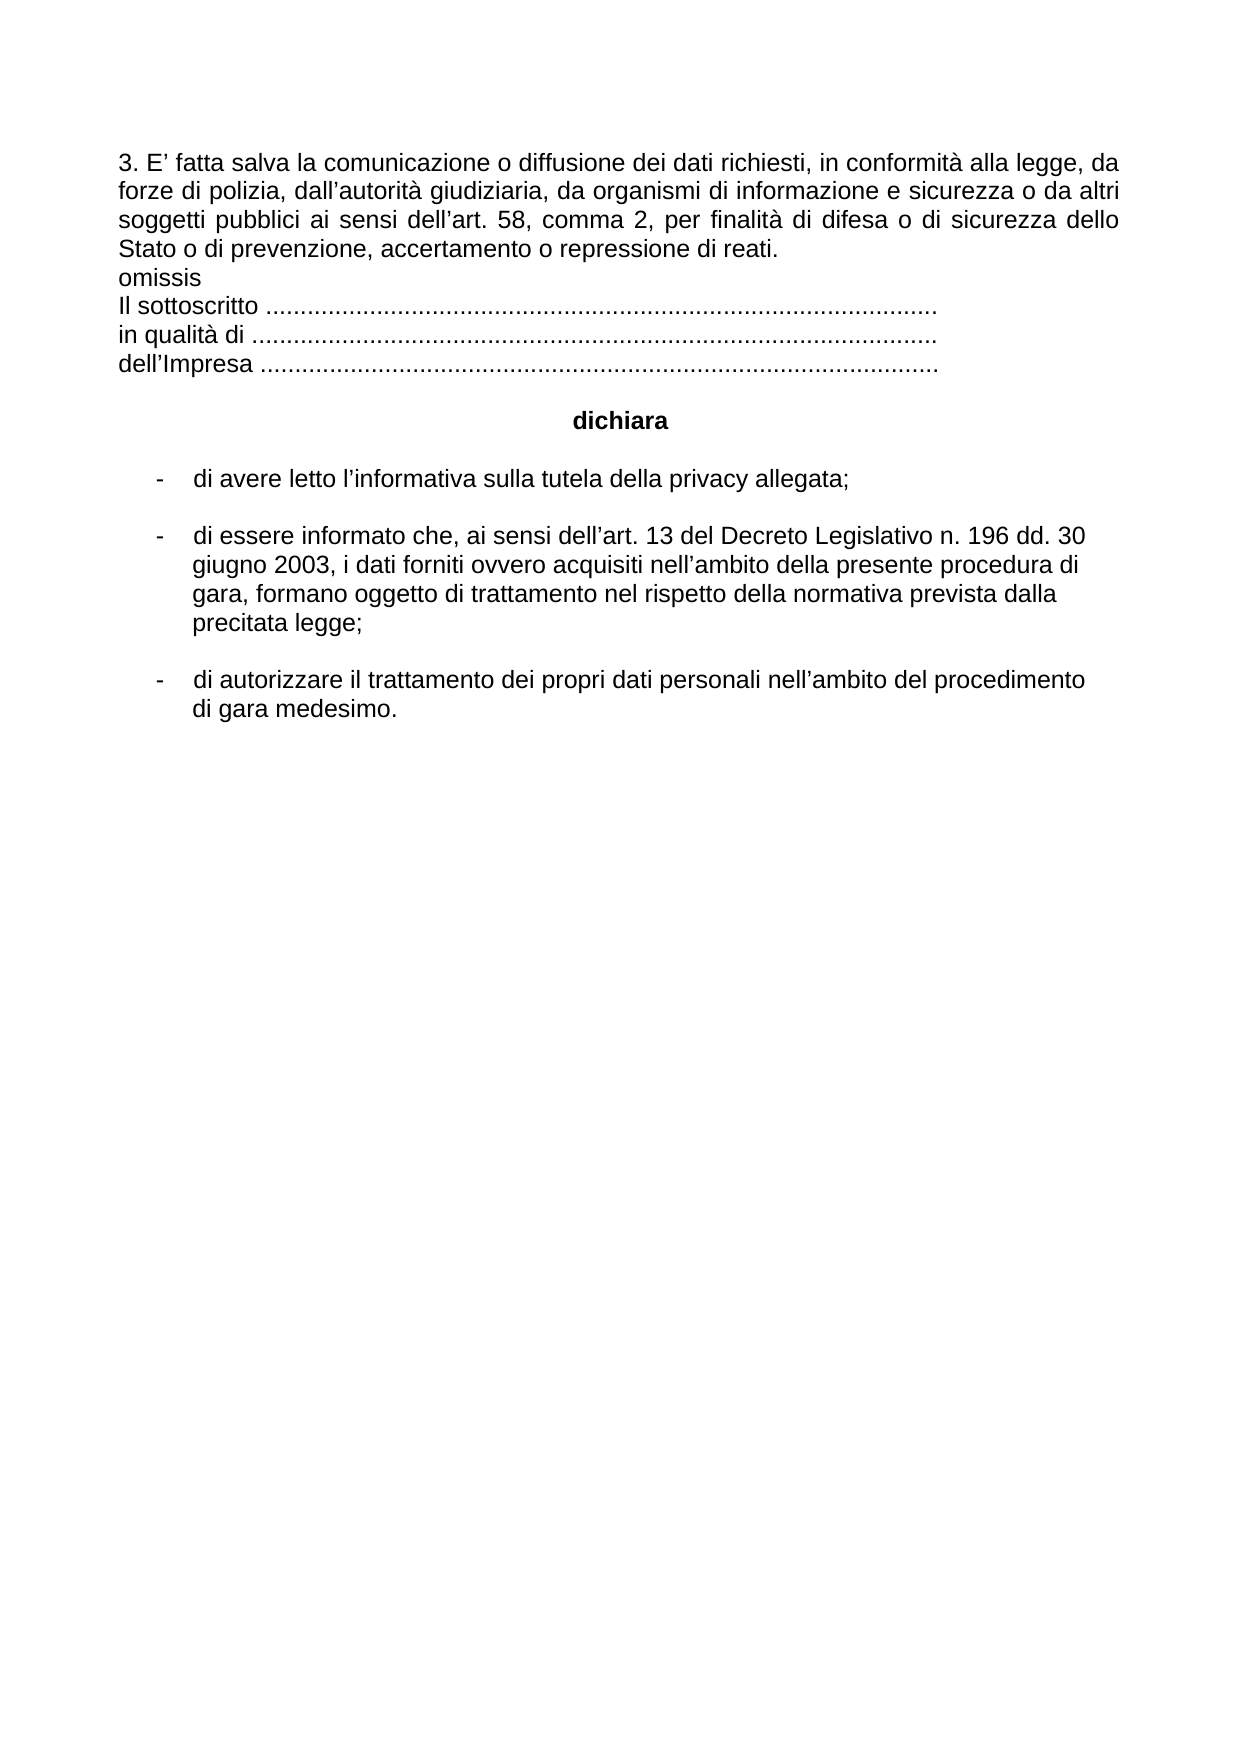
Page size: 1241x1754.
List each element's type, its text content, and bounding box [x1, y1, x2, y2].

text dichiara [118, 406, 1122, 435]
list di autorizzare il trattamento dei propri dati personali nell’ambito del procedimento [156, 665, 1122, 694]
text giugno 2003, i dati forniti ovvero acquisiti nell’ambito della presente procedura di [192, 550, 1122, 579]
text dell’Impresa .................................................................................................. [118, 349, 1122, 378]
text Il sottoscritto ................................................................................................. [118, 291, 1122, 320]
list di avere letto l’informativa sulla tutela della privacy allegata; [156, 464, 1122, 493]
text precitata legge; [192, 608, 1122, 636]
text 3. E’ fatta salva la comunicazione o diffusione dei dati richiesti, in conformità alla legge, da forze di polizia, dall’autorità giudiziaria, da organismi di informazione e sicurezza o da altri soggetti pubblici ai sensi dell’art. 58, comma 2, per finalità di difesa o di sicurezza dello Stato o di prevenzione, accertamento o repressione di reati. [118, 148, 1122, 263]
text gara, formano oggetto di trattamento nel rispetto della normativa prevista dalla [192, 579, 1122, 608]
text in qualità di ................................................................................................... [118, 320, 1122, 349]
text di gara medesimo. [192, 694, 1122, 723]
text omissis [118, 263, 1122, 291]
list di essere informato che, ai sensi dell’art. 13 del Decreto Legislativo n. 196 dd. 30 [156, 521, 1122, 550]
